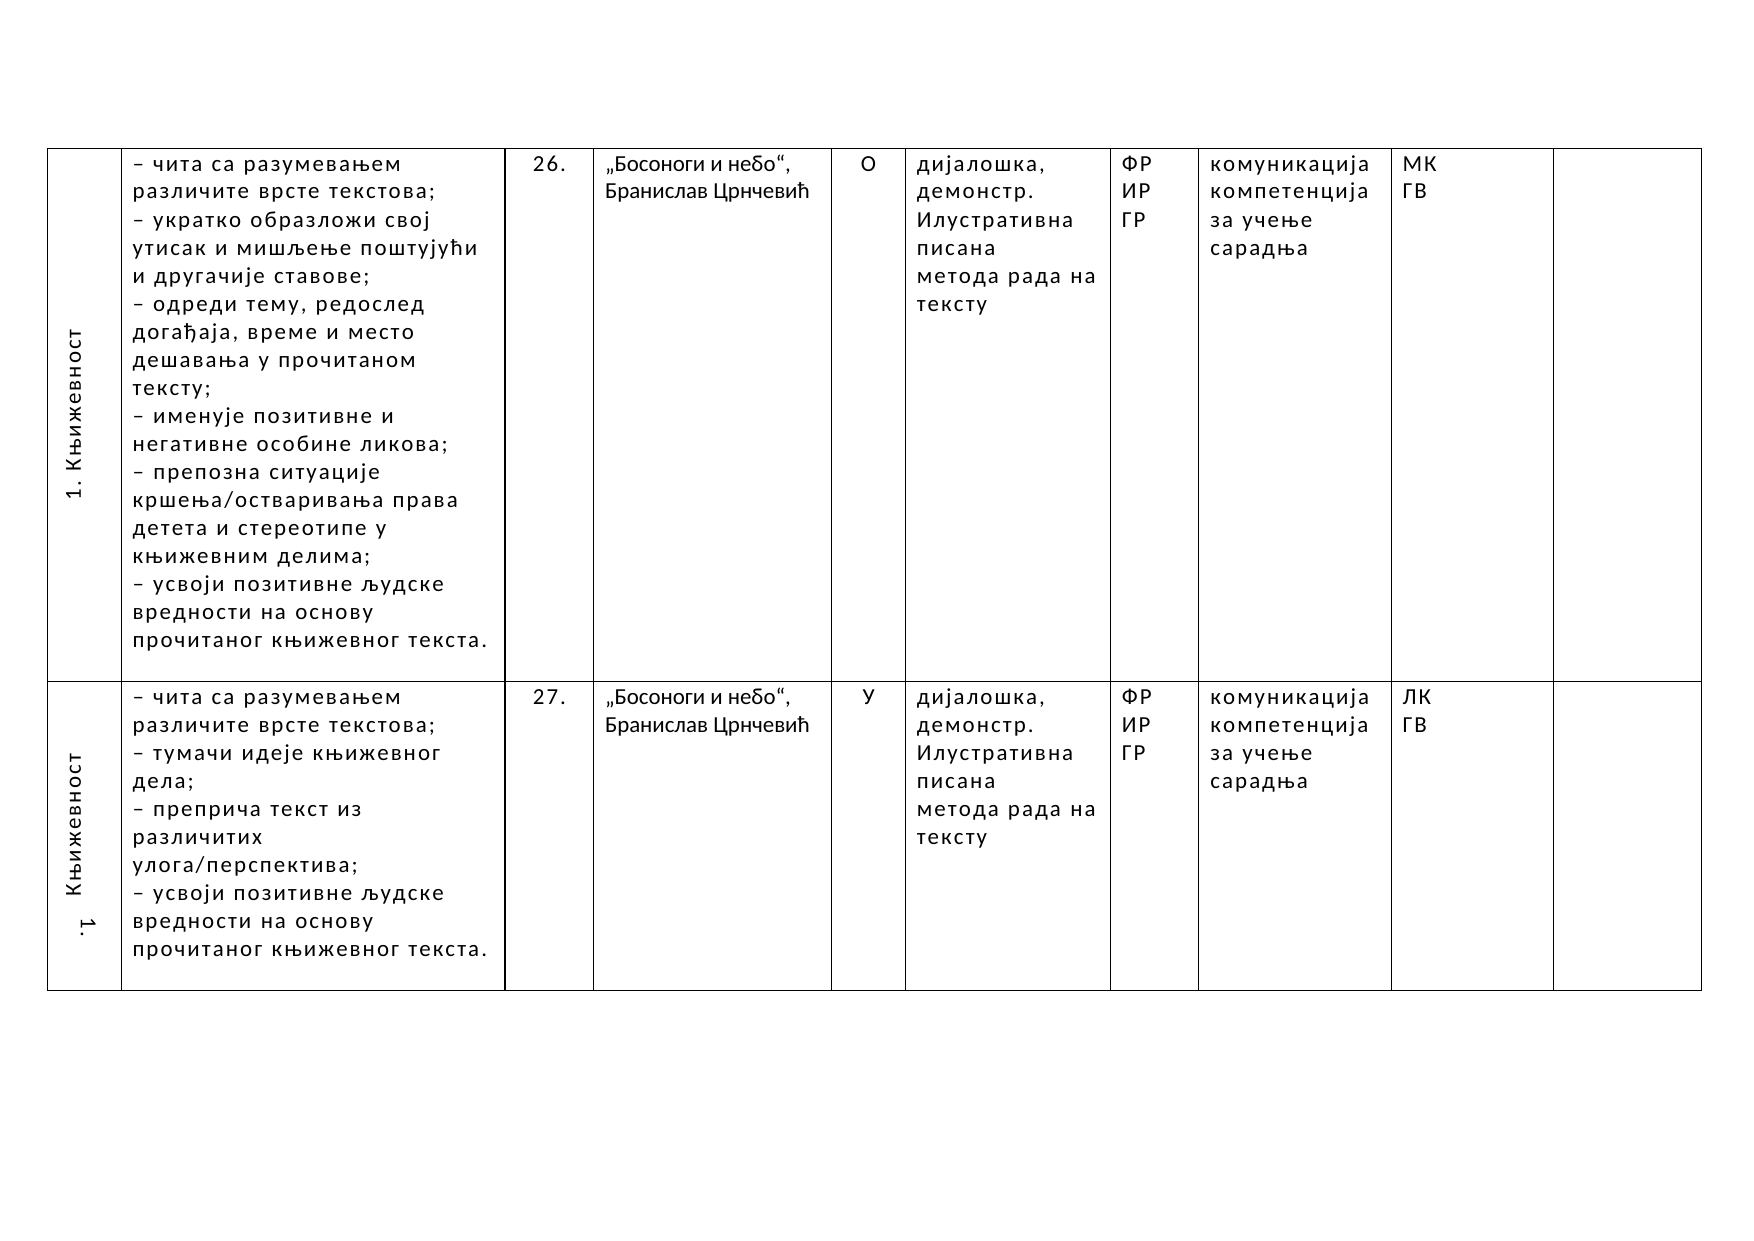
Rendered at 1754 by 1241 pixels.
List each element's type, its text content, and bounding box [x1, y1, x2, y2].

table_cell МК ГВ [1392, 149, 1553, 681]
table_cell Књижевност [48, 682, 121, 990]
table_cell – чита са разумевањем различите врсте текстова; – тумачи идеје књижевног дела; – преприча текст из различитих улога/перспектива; – усвоји позитивне људске вредности на основу прочитаног књижевног текста. [122, 682, 504, 990]
table_cell „Босоноги и небо“, Бранислав Црнчевић [594, 149, 831, 681]
table_cell 27. [506, 682, 593, 990]
table_cell [1554, 149, 1701, 681]
table_cell О [832, 149, 905, 681]
table_cell 26. [506, 149, 593, 681]
table_cell ЛК ГВ [1392, 682, 1553, 990]
table_cell У [832, 682, 905, 990]
table_cell комуникација компетенција за учење сарадња [1199, 149, 1391, 681]
table_cell – чита са разумевањем различите врсте текстова; – укратко образложи свој утисак и мишљење поштујући и другачије ставове; – одреди тему, редослед догађаја, време и место дешавања у прочитаном тексту; – именује позитивне и негативне особине ликова; – препозна ситуације кршења/остваривања права детета и стереотипе у књижевним делима; – усвоји позитивне људске вредности на основу прочитаног књижевног текста. [122, 149, 504, 681]
table_cell ФР ИР ГР [1111, 682, 1198, 990]
table_cell 1. Књижевност [48, 149, 121, 681]
table_cell ФР ИР ГР [1111, 149, 1198, 681]
table_cell „Босоноги и небо“, Бранислав Црнчевић [594, 682, 831, 990]
table_cell [1554, 682, 1701, 990]
table_cell дијалошка, демонстр. Илустративна писана метода рада на тексту [906, 682, 1110, 990]
table_cell комуникација компетенција за учење сарадња [1199, 682, 1391, 990]
table_cell дијалошка, демонстр. Илустративна писана метода рада на тексту [906, 149, 1110, 681]
